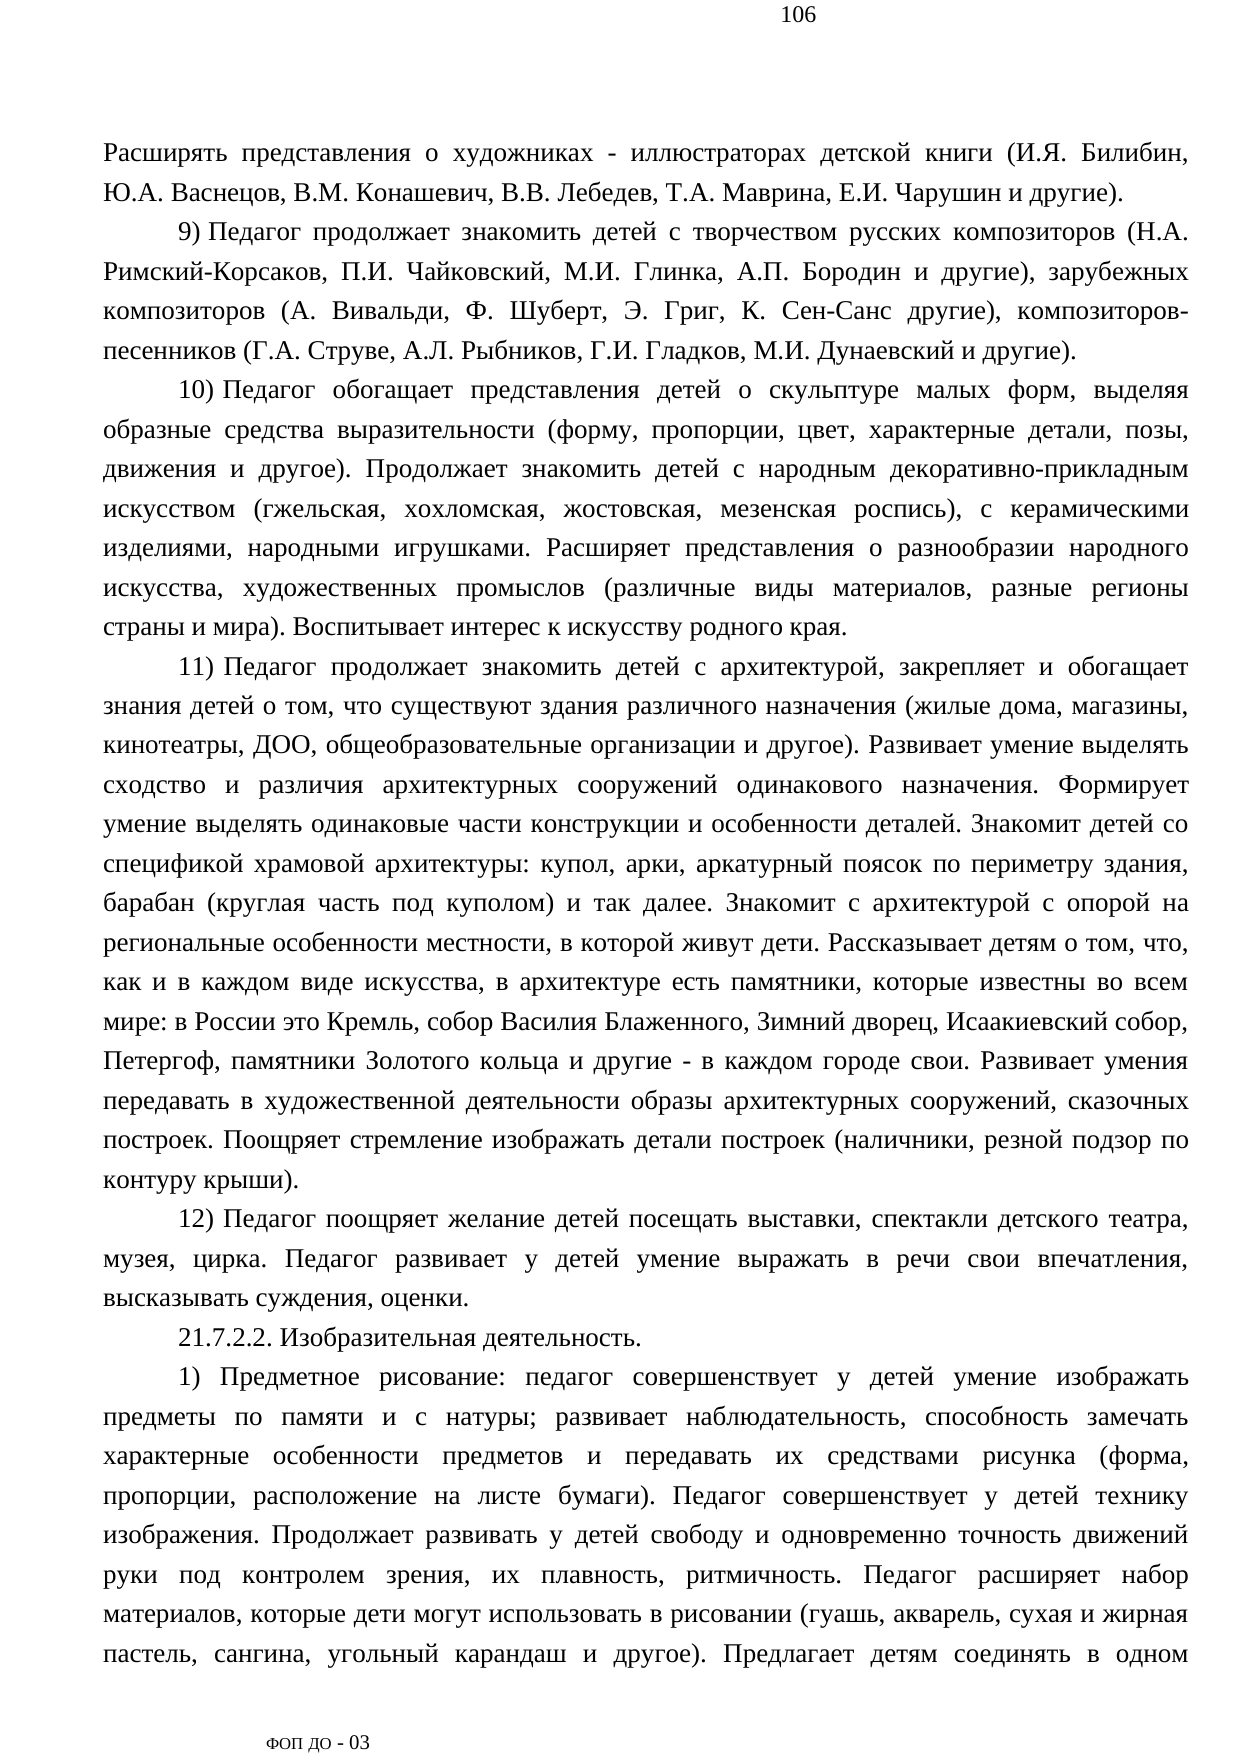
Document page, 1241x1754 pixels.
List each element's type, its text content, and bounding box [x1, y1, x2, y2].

list Педагог поощряет желание детей посещать выставки, спектакли детского театра, музея, цирка. Педагог развивает у детей умение выражать в речи свои впечатления, высказывать суждения, оценки. [103, 1196, 1190, 1314]
list Педагог продолжает знакомить детей с архитектурой, закрепляет и обогащает знания детей о том, что существуют здания различного назначения (жилые дома, магазины, кинотеатры, ДОО, общеобразовательные организации и другое). Развивает умение выделять сходство и различия архитектурных сооружений одинакового назначения. Формирует умение выделять одинаковые части конструкции и особенности деталей. Знакомит детей со спецификой храмовой архитектуры: купол, арки, аркатурный поясок по периметру здания, барабан (круглая часть под куполом) и так далее. Знакомит с архитектурой с опорой на региональные особенности местности, в которой живут дети. Рассказывает детям о том, что, как и в каждом виде искусства, в архитектуре есть памятники, которые известны во всем мире: в России это Кремль, собор Василия Блаженного, Зимний дворец, Исаакиевский собор, Петергоф, памятники Золотого кольца и другие - в каждом городе свои. Развивает умения передавать в художественной деятельности образы архитектурных сооружений, сказочных построек. Поощряет стремление изображать детали построек (наличники, резной подзор по контуру крыши). [103, 643, 1190, 1196]
list Педагог обогащает представления детей о скульптуре малых форм, выделяя образные средства выразительности (форму, пропорции, цвет, характерные детали, позы, движения и другое). Продолжает знакомить детей с народным декоративно-прикладным искусством (гжельская, хохломская, жостовская, мезенская роспись), с керамическими изделиями, народными игрушками. Расширяет представления о разнообразии народного искусства, художественных промыслов (различные виды материалов, разные регионы страны и мира). Воспитывает интерес к искусству родного края. [103, 367, 1190, 643]
text 21.7.2.2. Изобразительная деятельность. [103, 1314, 1192, 1354]
list Педагог продолжает знакомить детей с творчеством русских композиторов (Н.А. Римский-Корсаков, П.И. Чайковский, М.И. Глинка, А.П. Бородин и другие), зарубежных композиторов (А. Вивальди, Ф. Шуберт, Э. Григ, К. Сен-Санс другие), композиторов-песенников (Г.А. Струве, А.Л. Рыбников, Г.И. Гладков, М.И. Дунаевский и другие). [103, 209, 1190, 367]
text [103, 1354, 1190, 1670]
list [103, 130, 1190, 209]
